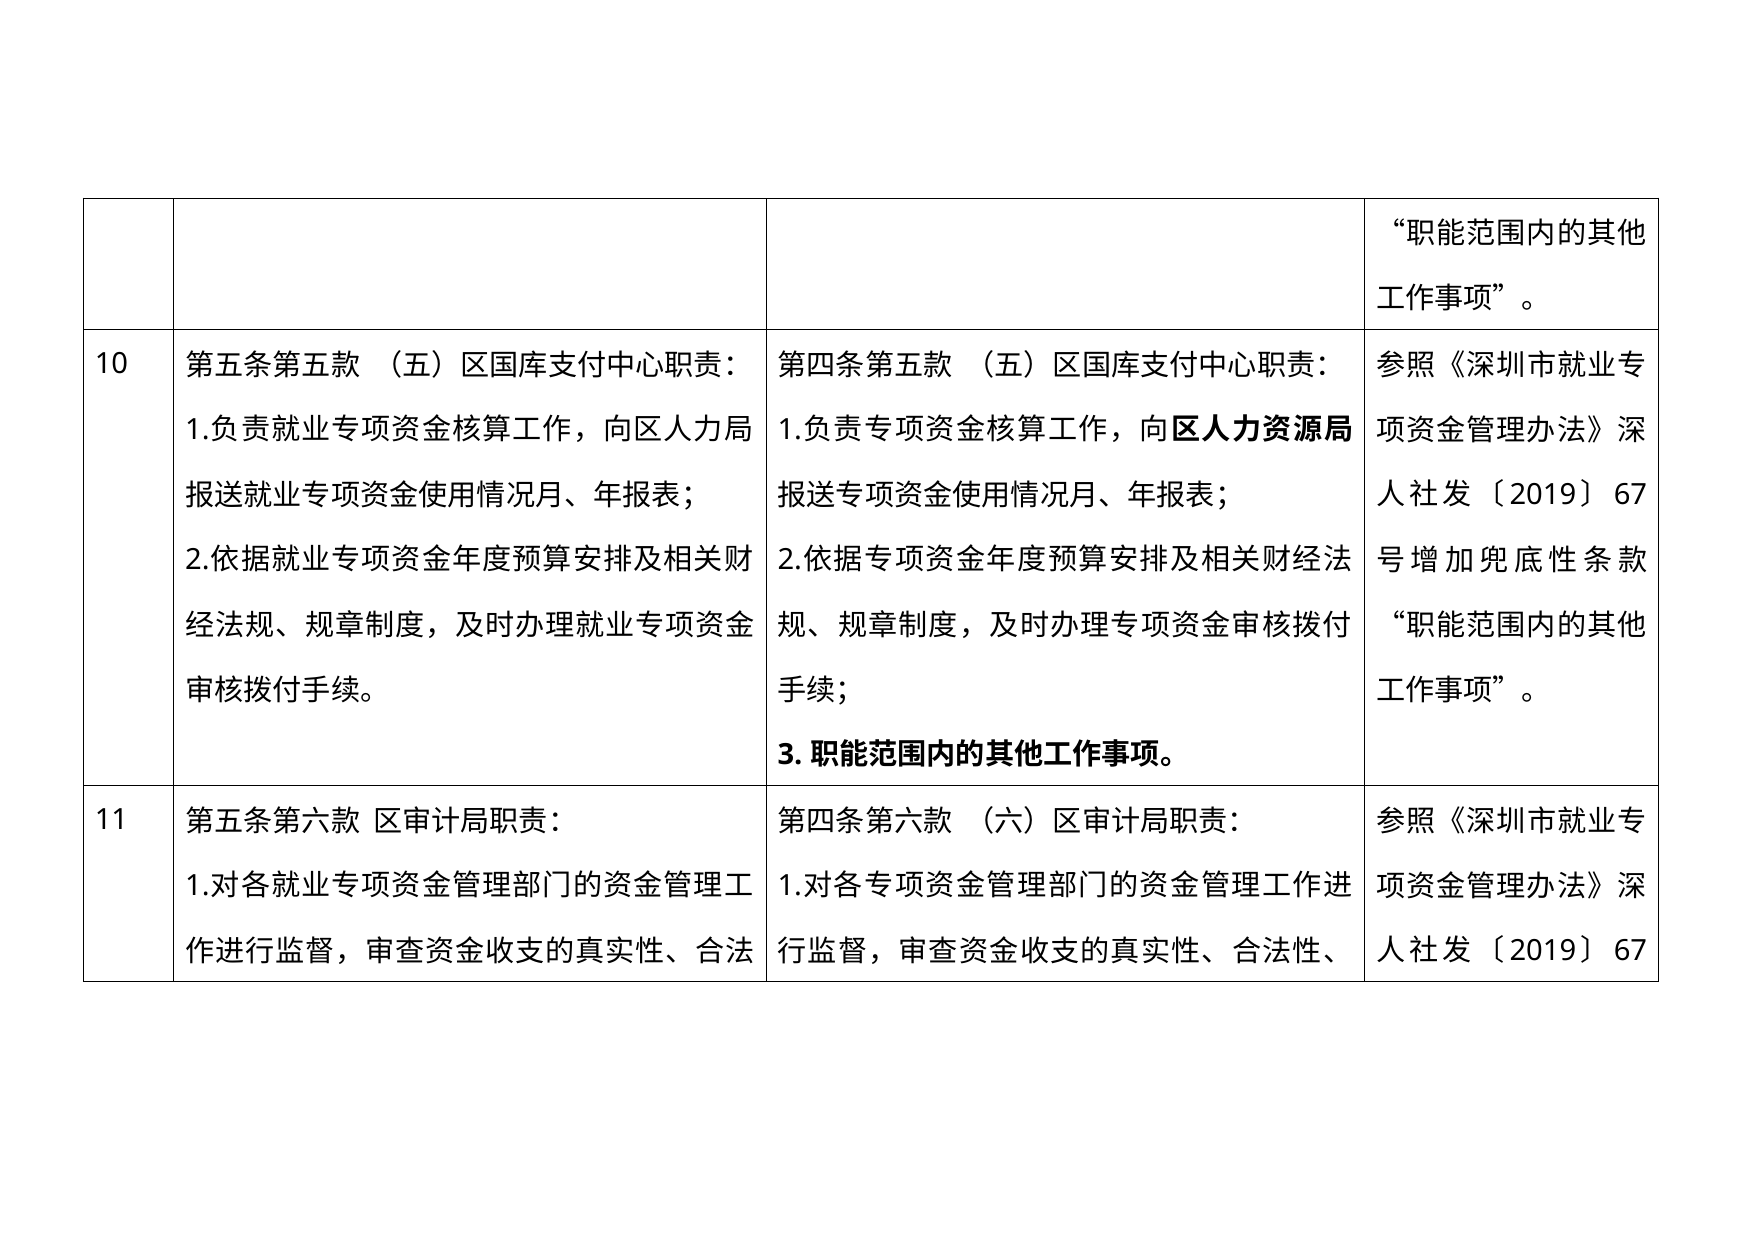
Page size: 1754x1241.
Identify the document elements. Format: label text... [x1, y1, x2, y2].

table_cell 参照《深圳市就业专项资金管理办法》深人社发〔2019〕67号增加兜底性条款“职能范围内的其他工作事项”。 [1365, 330, 1658, 785]
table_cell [174, 786, 766, 981]
table_cell 11 [84, 786, 173, 981]
table_cell 9 [84, 199, 173, 329]
table_cell 10 [84, 330, 173, 785]
table_cell 第四条第五款 （五）区国库支付中心职责： 1.负责专项资金核算工作，向区人力资源局报送专项资金使用情况月、年报表； 2.依据专项资金年度预算安排及相关财经法规、规章制度，及时办理专项资金审核拨付手续； 3. 职能范围内的其他工作事项。 [767, 330, 1364, 785]
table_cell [1365, 786, 1658, 981]
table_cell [767, 786, 1364, 981]
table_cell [767, 199, 1364, 329]
table_cell 第五条第五款 （五）区国库支付中心职责： 1.负责就业专项资金核算工作，向区人力局报送就业专项资金使用情况月、年报表； 2.依据就业专项资金年度预算安排及相关财经法规、规章制度，及时办理就业专项资金审核拨付手续。 [174, 330, 766, 785]
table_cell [1365, 199, 1658, 329]
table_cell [174, 199, 766, 329]
